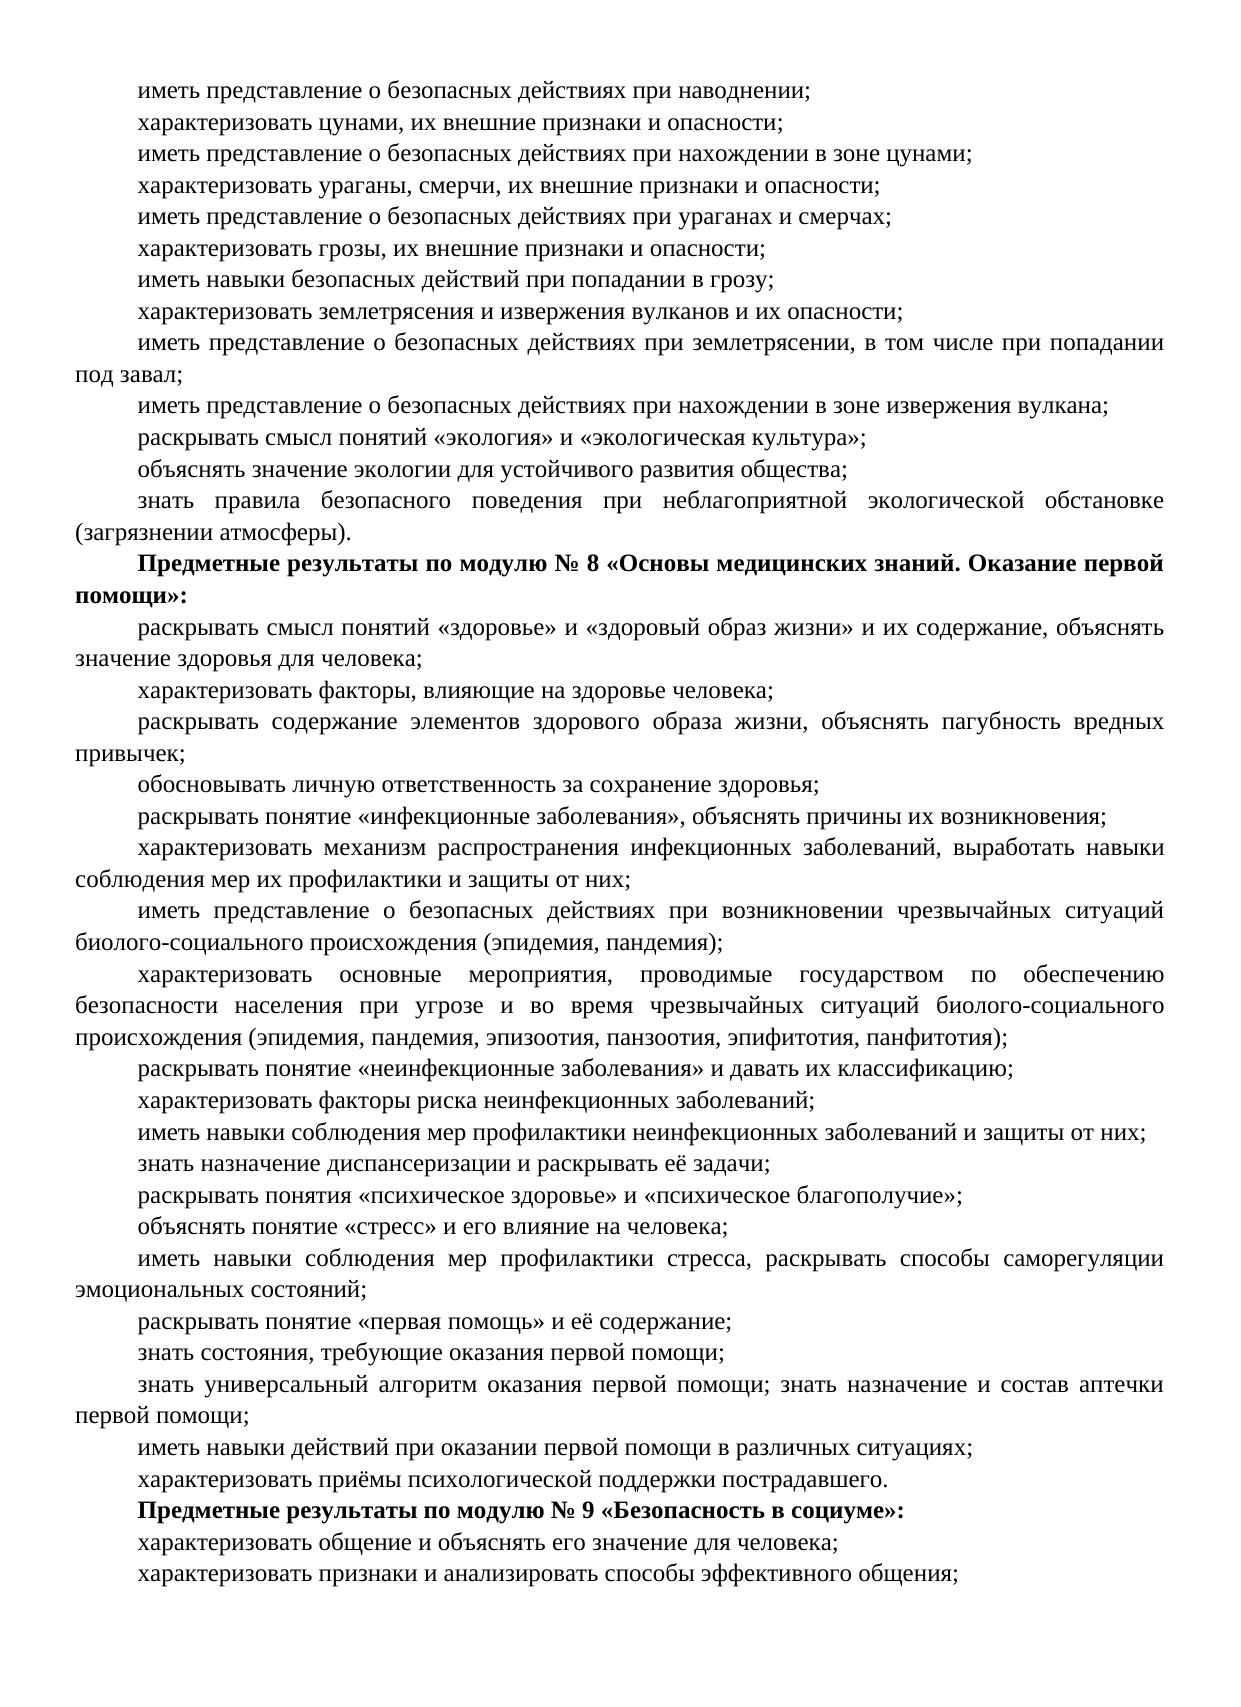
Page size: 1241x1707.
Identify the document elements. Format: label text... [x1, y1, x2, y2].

text характеризовать общение и объяснять его значение для человека; [75, 1527, 1165, 1556]
text характеризовать приёмы психологической поддержки пострадавшего. [75, 1464, 1165, 1492]
text иметь представление о безопасных действиях при ураганах и смерчах; [75, 201, 1165, 230]
text иметь навыки безопасных действий при попадании в грозу; [75, 264, 1165, 293]
text характеризовать признаки и анализировать способы эффективного общения; [75, 1558, 1165, 1587]
text характеризовать цунами, их внешние признаки и опасности; [75, 107, 1165, 135]
text характеризовать землетрясения и извержения вулканов и их опасности; [75, 296, 1165, 325]
text иметь представление о безопасных действиях при возникновении чрезвычайных ситуаций биолого-социального происхождения (эпидемия, пандемия); [75, 896, 1165, 956]
text раскрывать понятие «первая помощь» и её содержание; [75, 1306, 1165, 1335]
text объяснять понятие «стресс» и его влияние на человека; [75, 1211, 1165, 1240]
text раскрывать смысл понятий «экология» и «экологическая культура»; [75, 422, 1165, 451]
text иметь навыки соблюдения мер профилактики неинфекционных заболеваний и защиты от них; [75, 1117, 1165, 1145]
text знать состояния, требующие оказания первой помощи; [75, 1337, 1165, 1366]
text иметь навыки действий при оказании первой помощи в различных ситуациях; [75, 1432, 1165, 1461]
text раскрывать понятие «инфекционные заболевания», объяснять причины их возникновения; [75, 801, 1165, 830]
text иметь представление о безопасных действиях при нахождении в зоне извержения вулкана; [75, 391, 1165, 419]
text характеризовать основные мероприятия, проводимые государством по обеспечению безопасности населения при угрозе и во время чрезвычайных ситуаций биолого-социального происхождения (эпидемия, пандемия, эпизоотия, панзоотия, эпифитотия, панфитотия); [75, 959, 1165, 1051]
text характеризовать факторы, влияющие на здоровье человека; [75, 675, 1165, 703]
text иметь представление о безопасных действиях при землетрясении, в том числе при попадании под завал; [75, 327, 1165, 388]
text иметь представление о безопасных действиях при нахождении в зоне цунами; [75, 138, 1165, 167]
text характеризовать факторы риска неинфекционных заболеваний; [75, 1085, 1165, 1114]
text объяснять значение экологии для устойчивого развития общества; [75, 454, 1165, 482]
text иметь навыки соблюдения мер профилактики стресса, раскрывать способы саморегуляции эмоциональных состояний; [75, 1243, 1165, 1303]
text знать универсальный алгоритм оказания первой помощи; знать назначение и состав аптечки первой помощи; [75, 1369, 1165, 1429]
text характеризовать грозы, их внешние признаки и опасности; [75, 233, 1165, 262]
text знать назначение диспансеризации и раскрывать её задачи; [75, 1148, 1165, 1177]
text Предметные результаты по модулю № 9 «Безопасность в социуме»: [75, 1495, 1165, 1524]
text характеризовать механизм распространения инфекционных заболеваний, выработать навыки соблюдения мер их профилактики и защиты от них; [75, 832, 1165, 893]
text раскрывать содержание элементов здорового образа жизни, объяснять пагубность вредных привычек; [75, 706, 1165, 767]
text раскрывать понятия «психическое здоровье» и «психическое благополучие»; [75, 1180, 1165, 1208]
text обосновывать личную ответственность за сохранение здоровья; [75, 769, 1165, 798]
text Предметные результаты по модулю № 8 «Основы медицинских знаний. Оказание первой помощи»: [75, 548, 1165, 609]
text знать правила безопасного поведения при неблагоприятной экологической обстановке (загрязнении атмосферы). [75, 485, 1165, 546]
text раскрывать смысл понятий «здоровье» и «здоровый образ жизни» и их содержание, объяснять значение здоровья для человека; [75, 612, 1165, 672]
text характеризовать ураганы, смерчи, их внешние признаки и опасности; [75, 170, 1165, 198]
text иметь представление о безопасных действиях при наводнении; [75, 75, 1165, 104]
text раскрывать понятие «неинфекционные заболевания» и давать их классификацию; [75, 1053, 1165, 1082]
